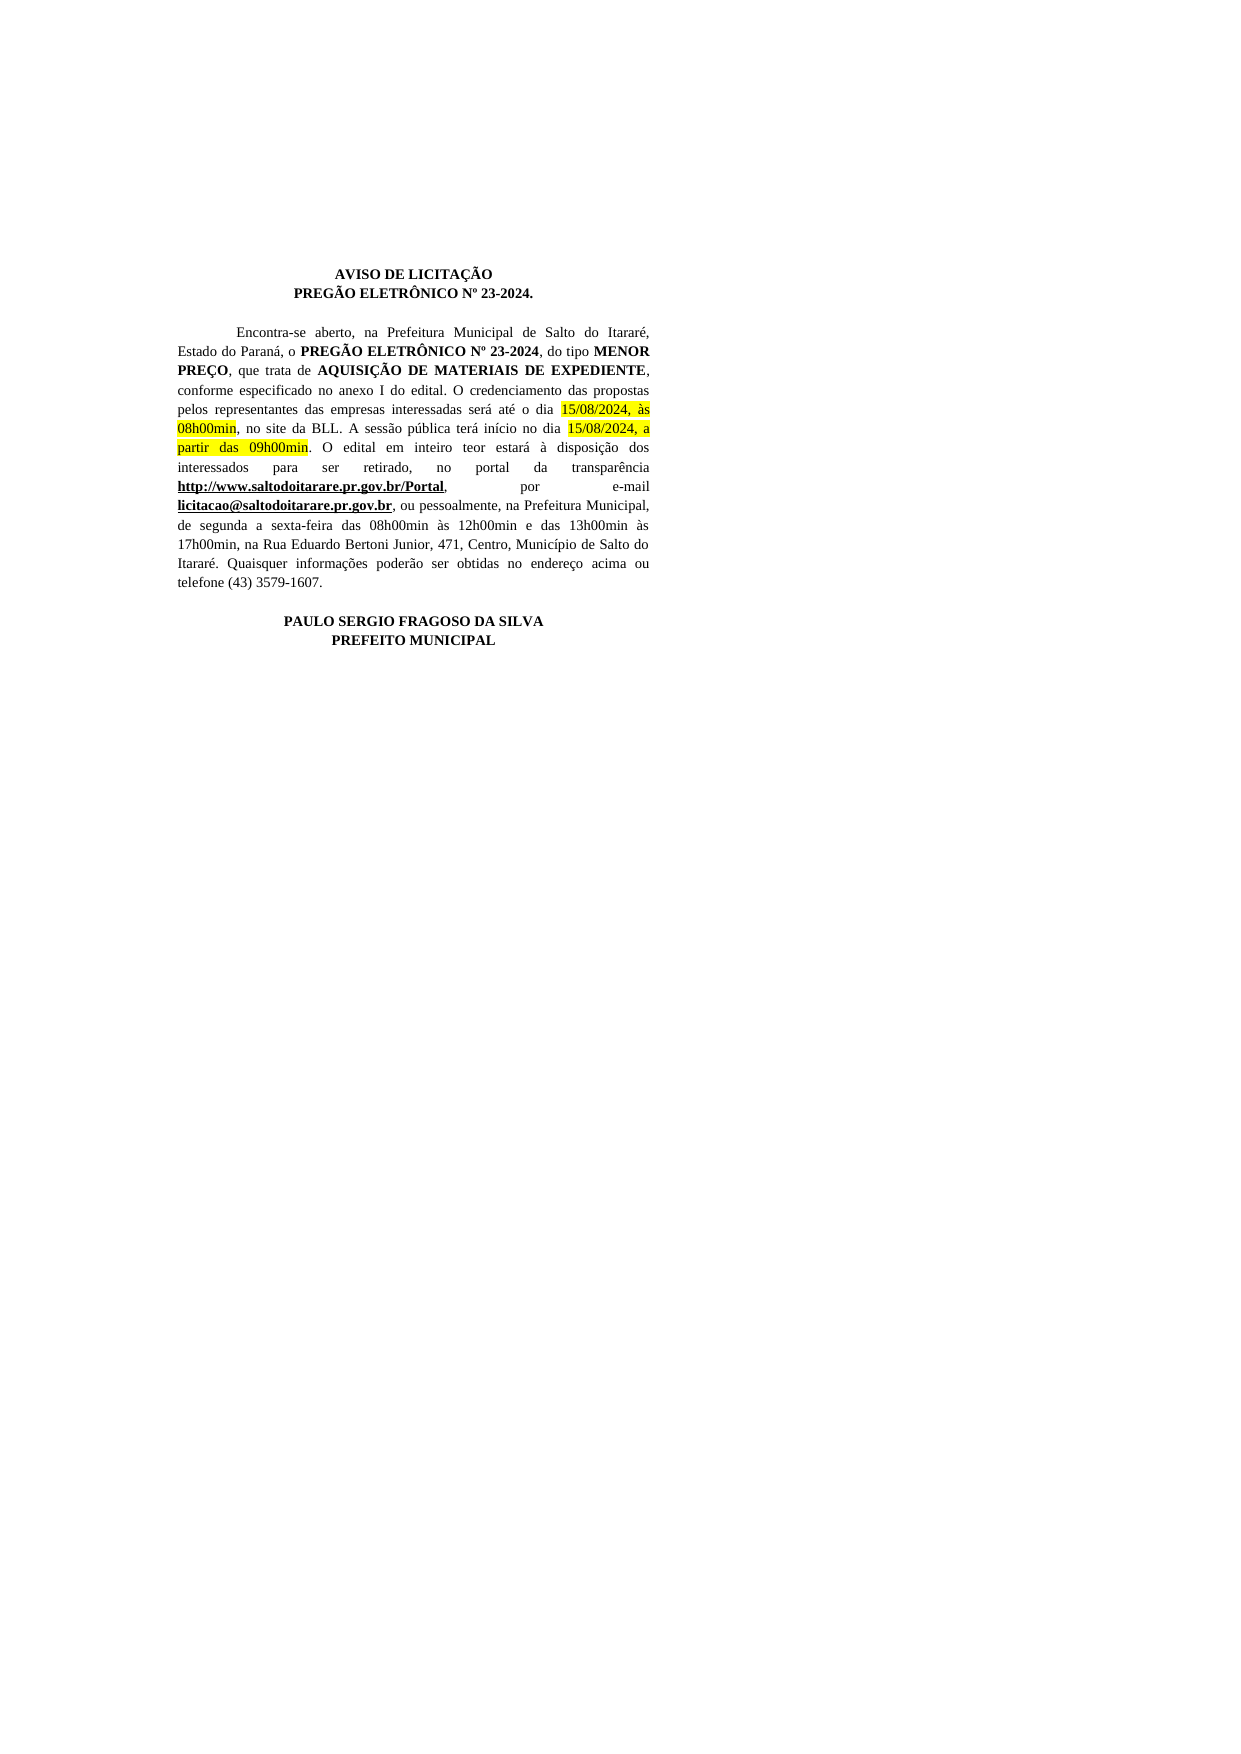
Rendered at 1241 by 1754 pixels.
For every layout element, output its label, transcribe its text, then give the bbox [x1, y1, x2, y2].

text PAULO SERGIO FRAGOSO DA SILVA [177, 613, 650, 629]
text PREGÃO ELETRÔNICO Nº 23-2024. [177, 285, 650, 302]
text Encontra-se aberto, na Prefeitura Municipal de Salto do Itararé, Estado do Paraná, o PREGÃO ELETRÔNICO Nº 23-2024, do tipo MENOR PREÇO, que trata de AQUISIÇÃO DE MATERIAIS DE EXPEDIENTE, conforme especificado no anexo I do edital. O credenciamento das propostas pelos representantes das empresas interessadas será até o dia 15/08/2024, às 08h00min, no site da BLL. A sessão pública terá início no dia 15/08/2024, a partir das 09h00min. O edital em inteiro teor estará à disposição dos interessados para ser retirado, no portal da transparência http://www.saltodoitarare.pr.gov.br/Portal, por e-mail licitacao@saltodoitarare.pr.gov.br, ou pessoalmente, na Prefeitura Municipal, de segunda a sexta-feira das 08h00min às 12h00min e das 13h00min às 17h00min, na Rua Eduardo Bertoni Junior, 471, Centro, Município de Salto do Itararé. Quaisquer informações poderão ser obtidas no endereço acima ou telefone (43) 3579-1607. [177, 324, 650, 591]
text AVISO DE LICITAÇÃO [177, 266, 650, 283]
text PREFEITO MUNICIPAL [177, 632, 650, 649]
